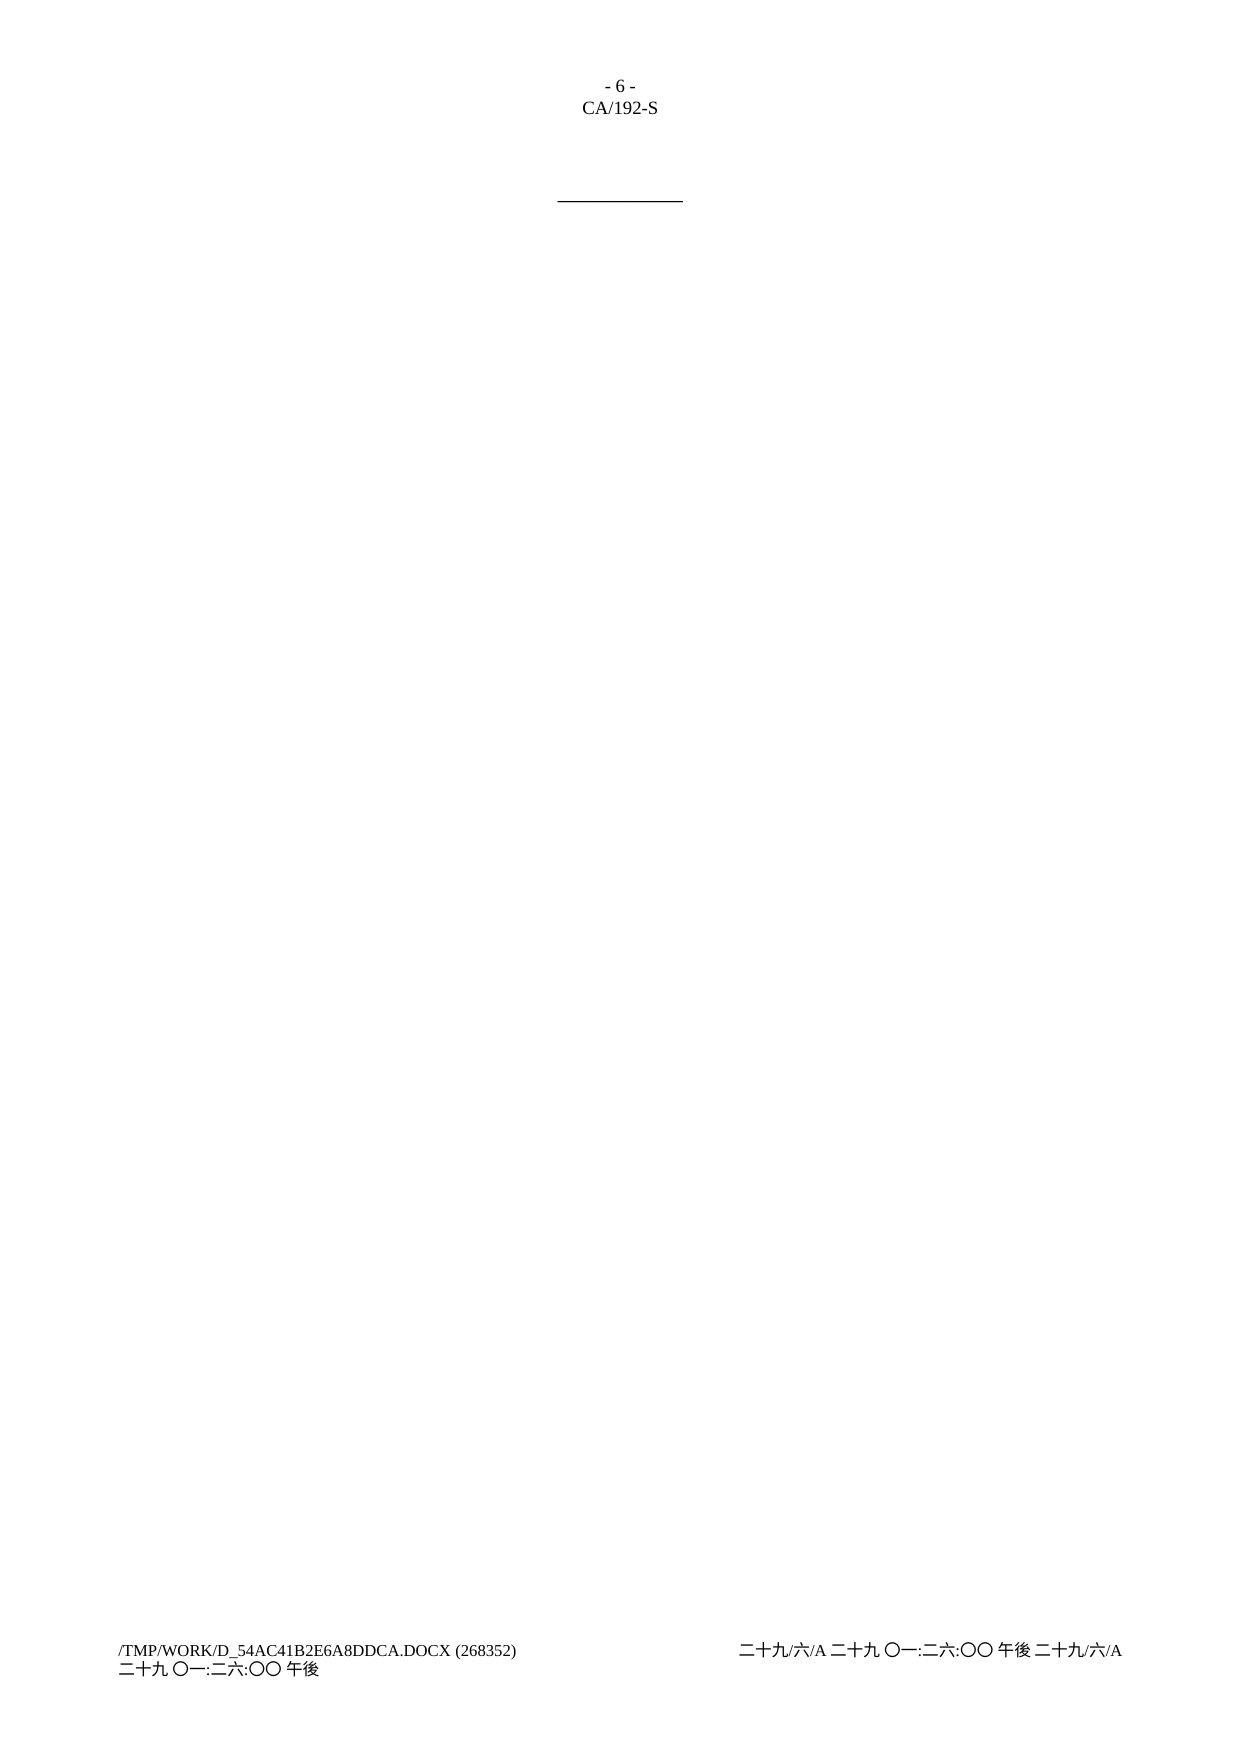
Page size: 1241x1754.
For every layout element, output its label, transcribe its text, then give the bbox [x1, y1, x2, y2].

text __________ [118, 176, 1122, 205]
